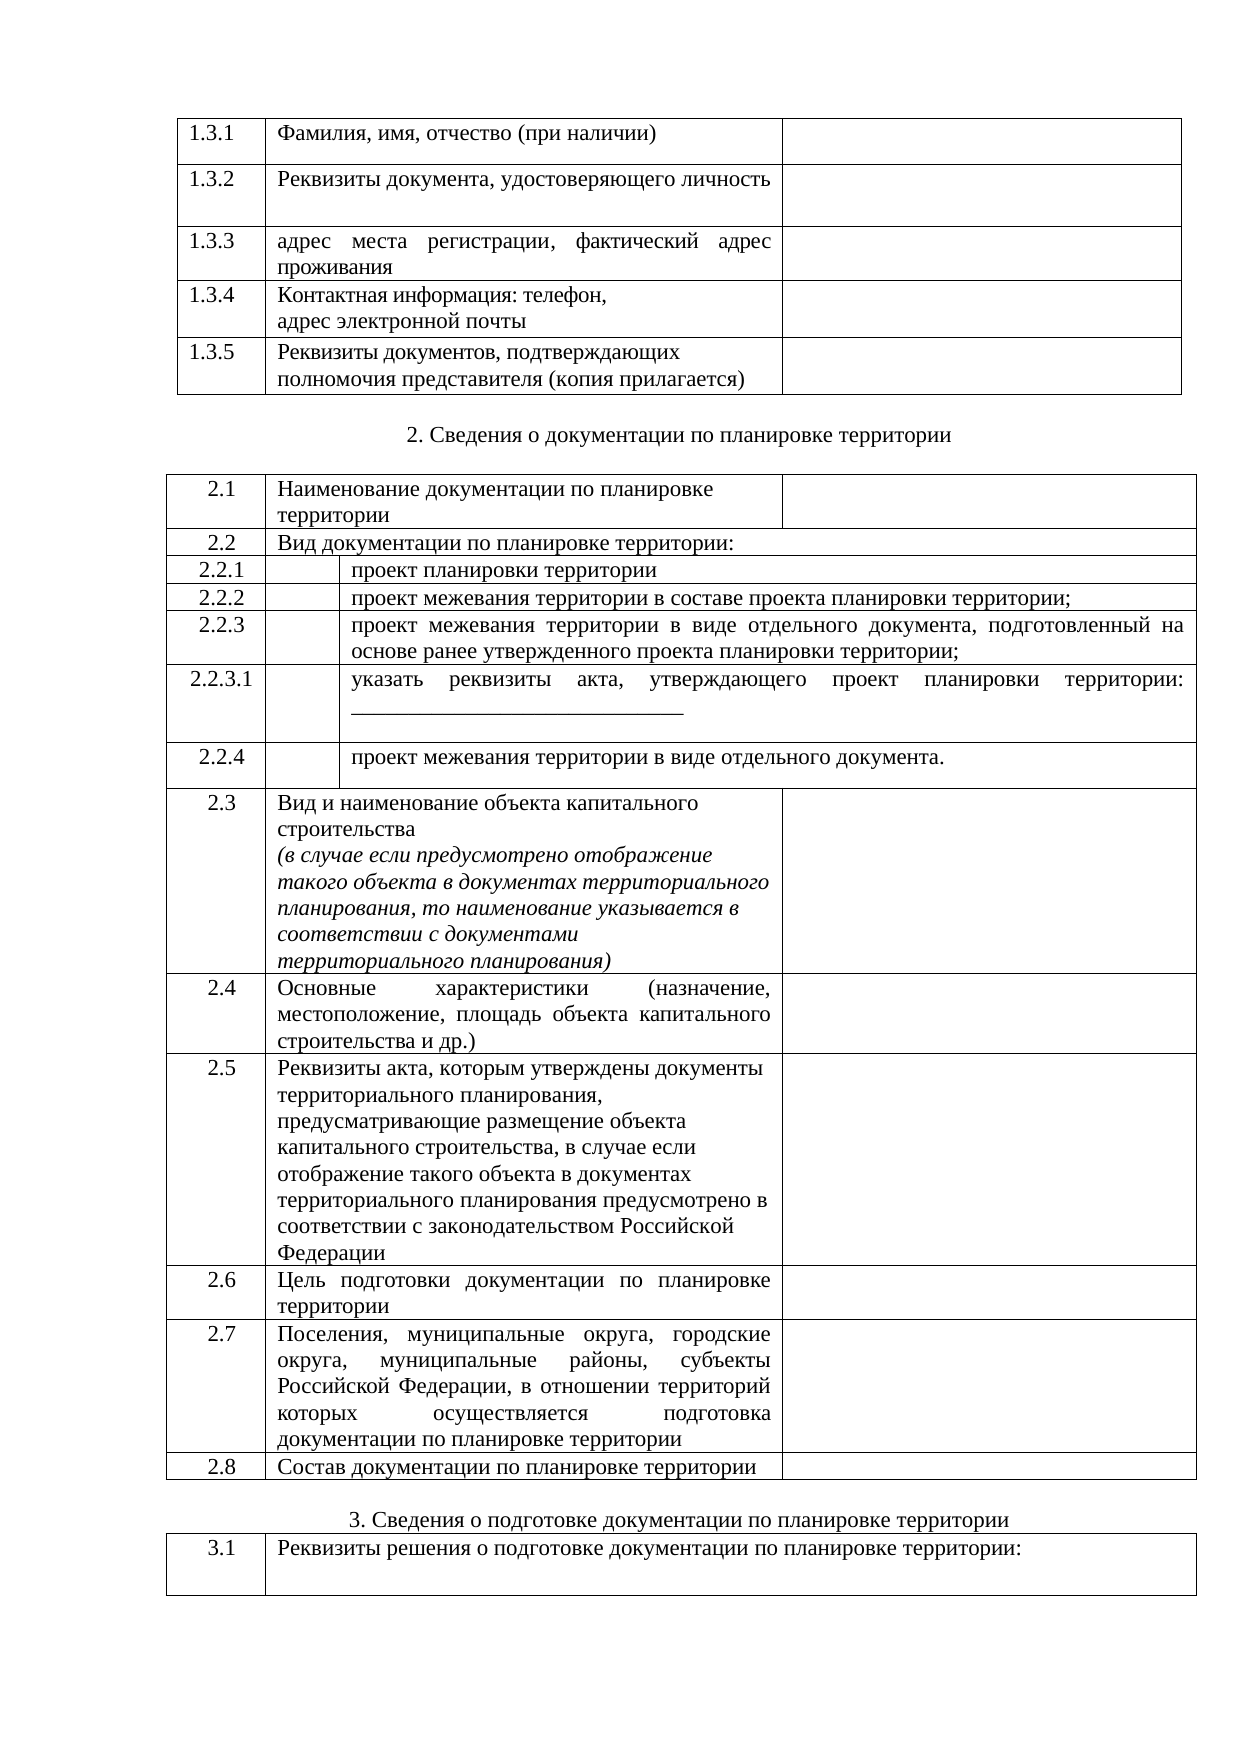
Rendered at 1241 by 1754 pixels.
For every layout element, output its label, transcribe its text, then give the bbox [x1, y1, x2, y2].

table_cell Реквизиты документа, удостоверяющего личность [266, 165, 782, 226]
table_cell [266, 665, 339, 742]
table_header 3.1 [167, 1534, 265, 1595]
text 2. Сведения о документации по планировке территории [177, 421, 1181, 448]
table_cell 2.2.1 [167, 556, 265, 583]
table_cell 2.7 [167, 1320, 265, 1452]
table_cell 2.2.3 [167, 611, 265, 664]
table_cell [783, 974, 1196, 1053]
table_cell проект межевания территории в составе проекта планировки территории; [340, 584, 1196, 610]
table_cell [783, 119, 1181, 164]
table_cell Реквизиты документов, подтверждающих полномочия представителя (копия прилагается) [266, 338, 782, 394]
text 3. Сведения о подготовке документации по планировке территории [177, 1506, 1181, 1533]
table_cell [783, 1453, 1196, 1479]
table_cell 1.3.2 [178, 165, 265, 226]
table_cell Состав документации по планировке территории [266, 1453, 782, 1479]
table_cell адрес места регистрации, фактический адрес проживания [266, 227, 782, 280]
table_cell [266, 611, 339, 664]
table_cell [783, 227, 1181, 280]
table_cell 2.6 [167, 1266, 265, 1319]
table_cell [266, 584, 339, 610]
table_cell 1.3.4 [178, 281, 265, 337]
table_cell [783, 1320, 1196, 1452]
table_cell 1.3.1 [178, 119, 265, 164]
table_cell 2.4 [167, 974, 265, 1053]
table_header 2.1 [167, 475, 265, 528]
table_cell 2.2.4 [167, 743, 265, 788]
table_cell 2.3 [167, 789, 265, 973]
table_cell проект межевания территории в виде отдельного документа, подготовленный на основе ранее утвержденного проекта планировки территории; [340, 611, 1196, 664]
table_cell [783, 1266, 1196, 1319]
table_cell 1.3.5 [178, 338, 265, 394]
table_header Реквизиты решения о подготовке документации по планировке территории: [266, 1534, 1196, 1595]
table_cell 2.5 [167, 1054, 265, 1265]
table_cell 2.8 [167, 1453, 265, 1479]
table_cell проект межевания территории в виде отдельного документа. [340, 743, 1196, 788]
table_cell Вид документации по планировке территории: [266, 529, 1196, 555]
table_cell [783, 281, 1181, 337]
table_cell Цель подготовки документации по планировке территории [266, 1266, 782, 1319]
table_cell [783, 1054, 1196, 1265]
table_cell Вид и наименование объекта капитального строительства (в случае если предусмотрено отображение такого объекта в документах территориального планирования, то наименование указывается в соответствии с документами территориального планирования) [266, 789, 782, 973]
table_cell Фамилия, имя, отчество (при наличии) [266, 119, 782, 164]
table_cell Поселения, муниципальные округа, городские округа, муниципальные районы, субъекты Российской Федерации, в отношении территорий которых осуществляется подготовка документации по планировке территории [266, 1320, 782, 1452]
table_cell [783, 789, 1196, 973]
table_cell 2.2.3.1 [167, 665, 265, 742]
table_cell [266, 281, 782, 337]
table_header [783, 475, 1196, 528]
table_cell Основные характеристики (назначение, местоположение, площадь объекта капитального строительства и др.) [266, 974, 782, 1053]
table_cell [783, 165, 1181, 226]
table_cell Реквизиты акта, которым утверждены документы территориального планирования, предусматривающие размещение объекта капитального строительства, в случае если отображение такого объекта в документах территориального планирования предусмотрено в соответствии с законодательством Российской Федерации [266, 1054, 782, 1265]
table_cell проект планировки территории [340, 556, 1196, 583]
table_cell [266, 556, 339, 583]
table_header Наименование документации по планировке территории [266, 475, 782, 528]
table_cell 2.2.2 [167, 584, 265, 610]
table_cell [783, 338, 1181, 394]
table_cell 1.3.3 [178, 227, 265, 280]
table_cell указать реквизиты акта, утверждающего проект планировки территории: _____________________________ [340, 665, 1196, 742]
table_cell 2.2 [167, 529, 265, 555]
table_cell [266, 743, 339, 788]
